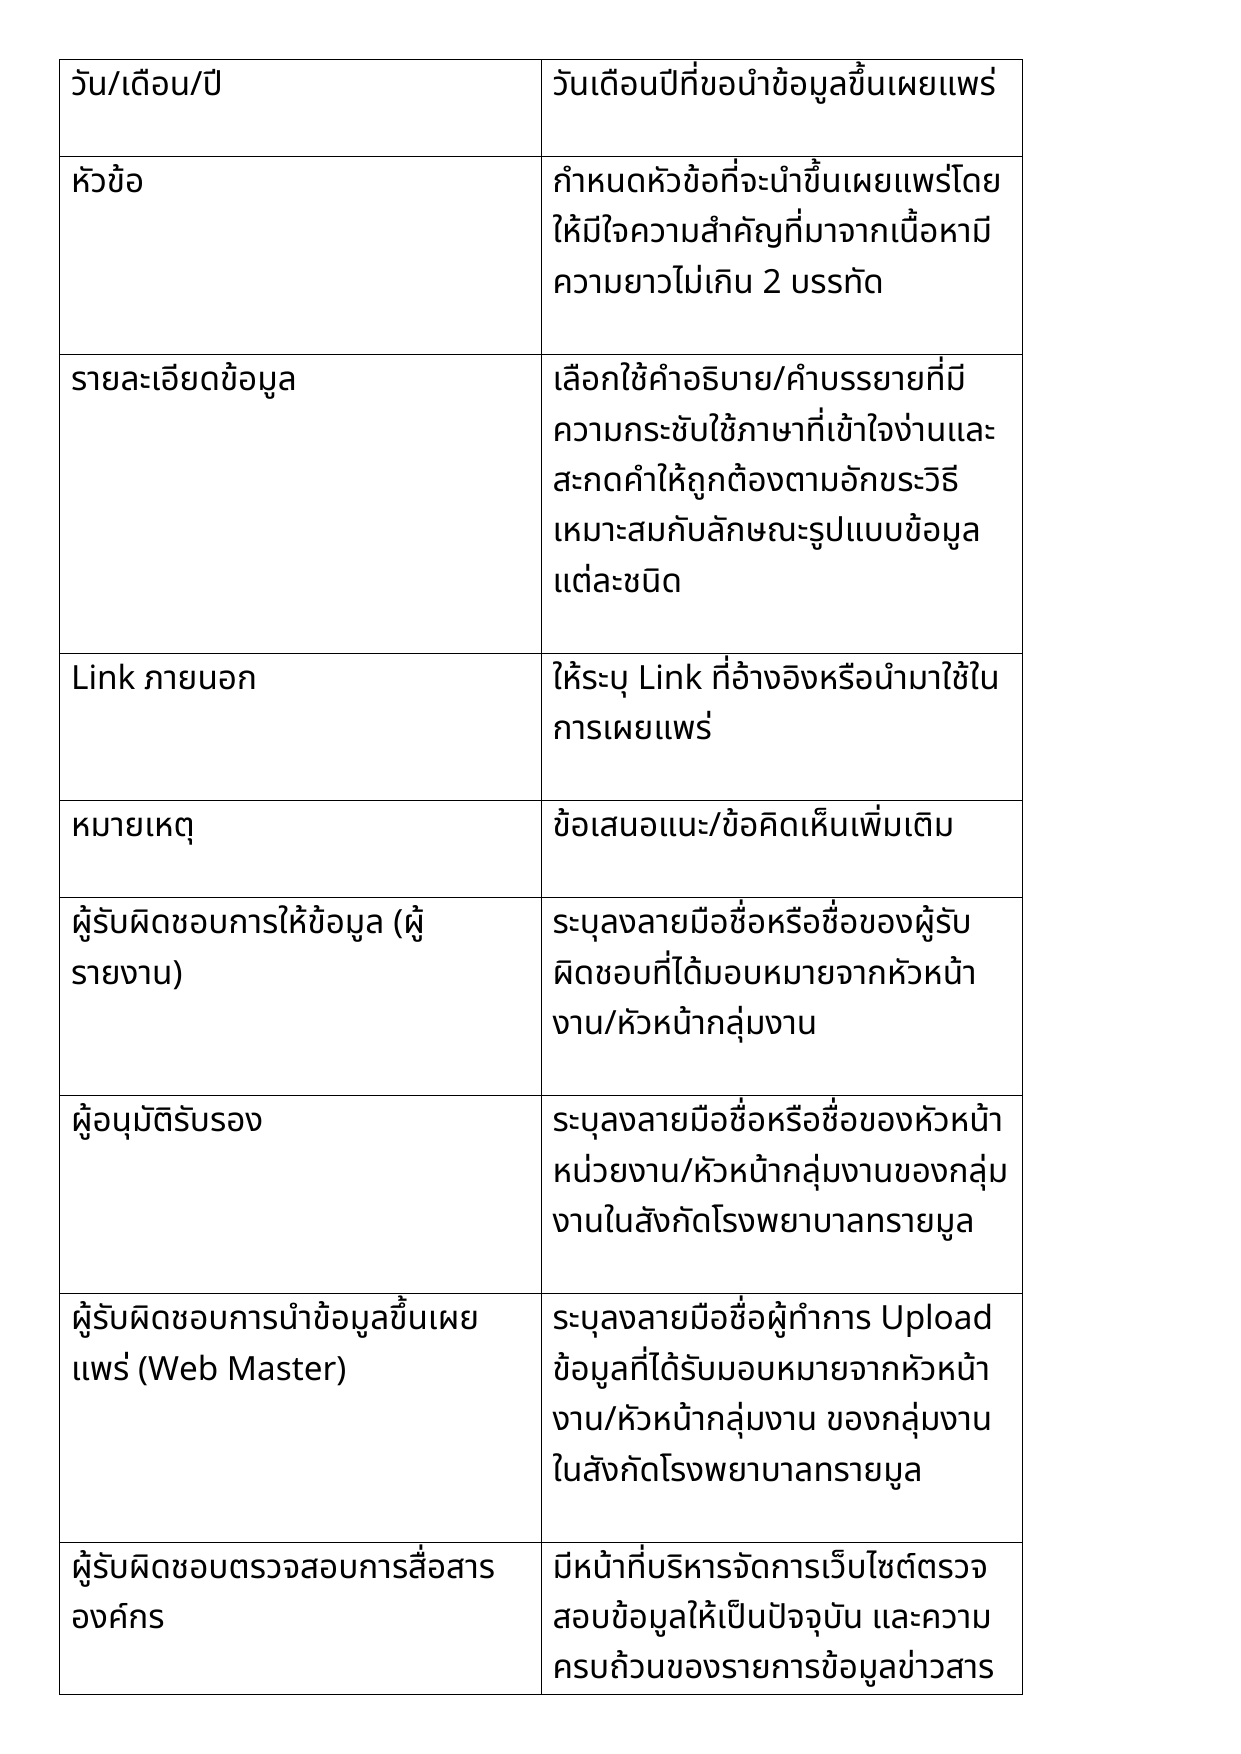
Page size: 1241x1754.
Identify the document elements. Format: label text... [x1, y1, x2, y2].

table_cell กำหนดหัวข้อที่จะนำขึ้นเผยแพร่โดยให้มีใจความสำคัญที่มาจากเนื้อหามีความยาวไม่เกิน 2 บรรทัด [542, 157, 1022, 354]
table_cell หัวข้อ [60, 157, 541, 354]
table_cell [542, 1543, 1022, 1694]
table_cell ระบุลงลายมือชื่อหรือชื่อของหัวหน้าหน่วยงาน/หัวหน้ากลุ่มงานของกลุ่มงานในสังกัดโรงพยาบาลทรายมูล [542, 1096, 1022, 1293]
table_cell ระบุลงลายมือชื่อผู้ทำการ Upload ข้อมูลที่ได้รับมอบหมายจากหัวหน้างาน/หัวหน้ากลุ่มงาน ของกลุ่มงานในสังกัดโรงพยาบาลทรายมูล [542, 1294, 1022, 1542]
table_cell Link ภายนอก [60, 654, 541, 800]
table_cell ให้ระบุ Link ที่อ้างอิงหรือนำมาใช้ในการเผยแพร่ [542, 654, 1022, 800]
table_cell รายละเอียดข้อมูล [60, 355, 541, 653]
table_cell หมายเหตุ [60, 801, 541, 897]
table_cell เลือกใช้คำอธิบาย/คำบรรยายที่มีความกระชับใช้ภาษาที่เข้าใจง่านและสะกดคำให้ถูกต้องตามอักขระวิธีเหมาะสมกับลักษณะรูปแบบข้อมูลแต่ละชนิด [542, 355, 1022, 653]
table_cell วันเดือนปีที่ขอนำข้อมูลขึ้นเผยแพร่ [542, 60, 1022, 156]
table_cell ผู้รับผิดชอบการนำข้อมูลขึ้นเผยแพร่ (Web Master) [60, 1294, 541, 1542]
table_cell ระบุลงลายมือชื่อหรือชื่อของผู้รับผิดชอบที่ได้มอบหมายจากหัวหน้างาน/หัวหน้ากลุ่มงาน [542, 898, 1022, 1095]
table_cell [60, 1543, 541, 1694]
table_cell ผู้อนุมัติรับรอง [60, 1096, 541, 1293]
table_cell ข้อเสนอแนะ/ข้อคิดเห็นเพิ่มเติม [542, 801, 1022, 897]
table_cell ผู้รับผิดชอบการให้ข้อมูล (ผู้รายงาน) [60, 898, 541, 1095]
table_cell วัน/เดือน/ปี [60, 60, 541, 156]
